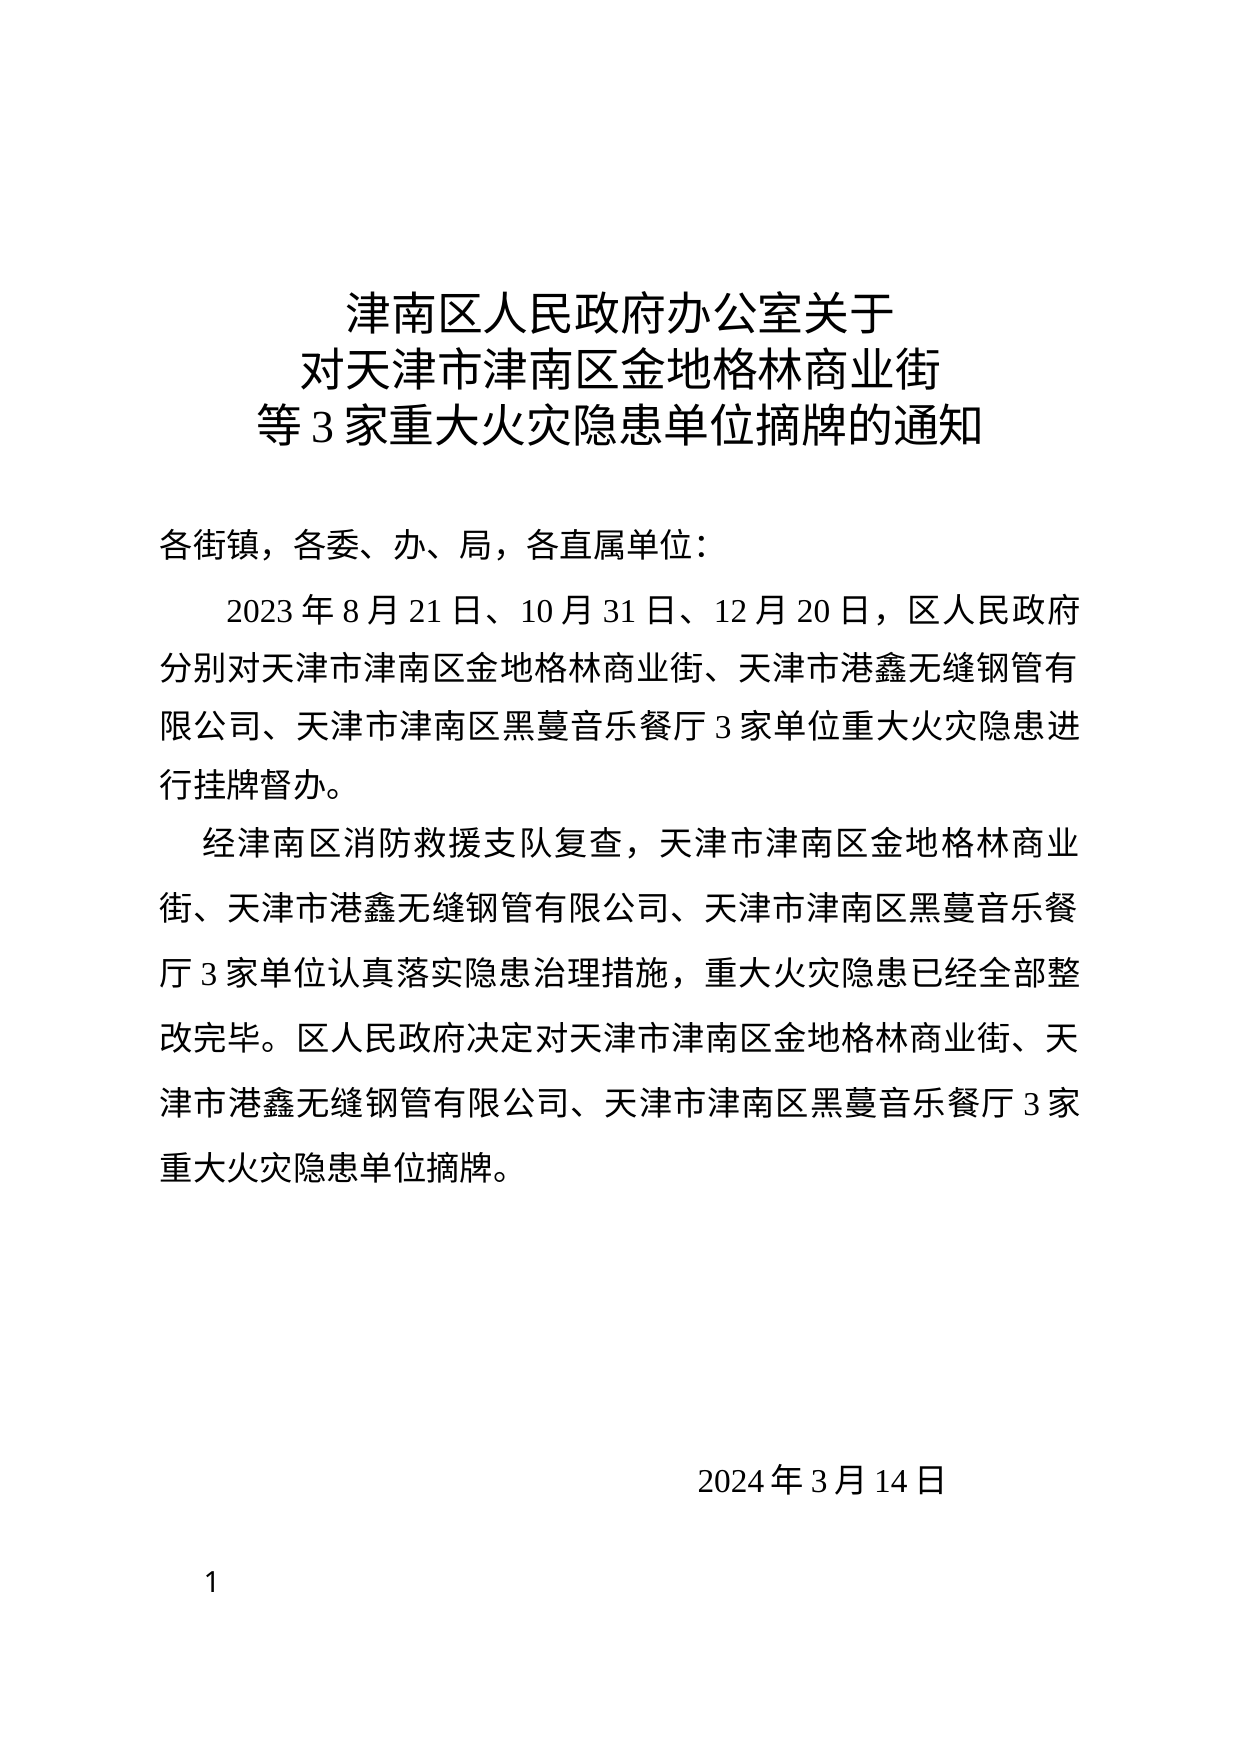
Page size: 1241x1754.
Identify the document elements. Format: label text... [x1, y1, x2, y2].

text 2023年8月21日、10月31日、12月20日，区人民政府分别对天津市津南区金地格林商业街、天津市港鑫无缝钢管有限公司、天津市津南区黑蔓音乐餐厅3家单位重大火灾隐患进行挂牌督办。 [159, 575, 1081, 809]
text 2024年3月14日 [159, 1445, 947, 1504]
text 经津南区消防救援支队复查，天津市津南区金地格林商业街、天津市港鑫无缝钢管有限公司、天津市津南区黑蔓音乐餐厅3家单位认真落实隐患治理措施，重大火灾隐患已经全部整改完毕。区人民政府决定对天津市津南区金地格林商业街、天津市港鑫无缝钢管有限公司、天津市津南区黑蔓音乐餐厅3家重大火灾隐患单位摘牌。 [159, 809, 1081, 1199]
text 津南区人民政府办公室关于 [159, 285, 1081, 342]
text 对天津市津南区金地格林商业街 [159, 342, 1081, 398]
text 各街镇，各委、办、局，各直属单位： [159, 510, 1081, 575]
text 等3家重大火灾隐患单位摘牌的通知 [159, 398, 1081, 454]
